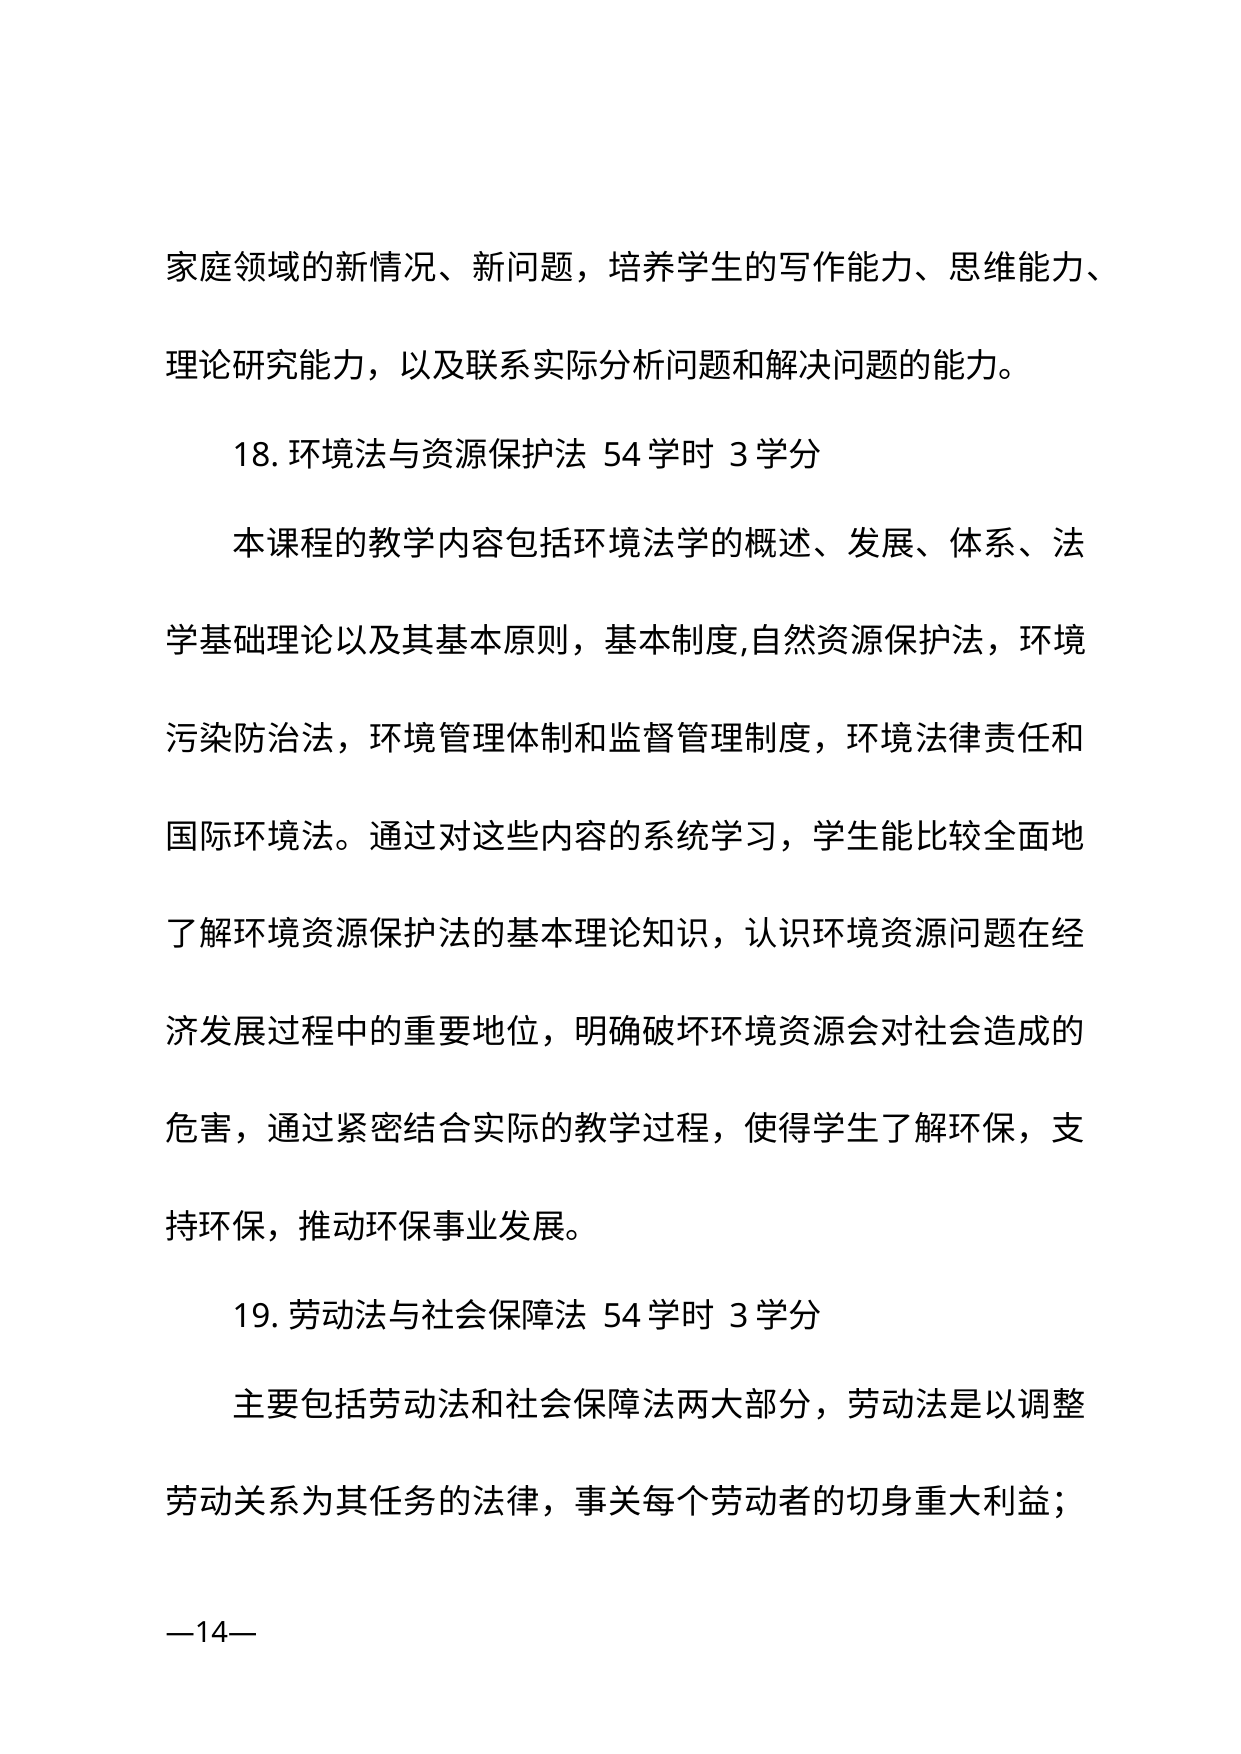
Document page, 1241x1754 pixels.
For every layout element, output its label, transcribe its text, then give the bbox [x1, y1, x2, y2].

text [165, 1369, 1087, 1532]
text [165, 233, 1087, 395]
text 19. 劳动法与社会保障法 54学时 3学分 [165, 1280, 1087, 1345]
text 本课程的教学内容包括环境法学的概述、发展、体系、法学基础理论以及其基本原则，基本制度,自然资源保护法，环境污染防治法，环境管理体制和监督管理制度，环境法律责任和国际环境法。通过对这些内容的系统学习，学生能比较全面地了解环境资源保护法的基本理论知识，认识环境资源问题在经济发展过程中的重要地位，明确破坏环境资源会对社会造成的危害，通过紧密结合实际的教学过程，使得学生了解环保，支持环保，推动环保事业发展。 [165, 508, 1087, 1256]
text 18. 环境法与资源保护法 54学时 3学分 [165, 419, 1087, 484]
